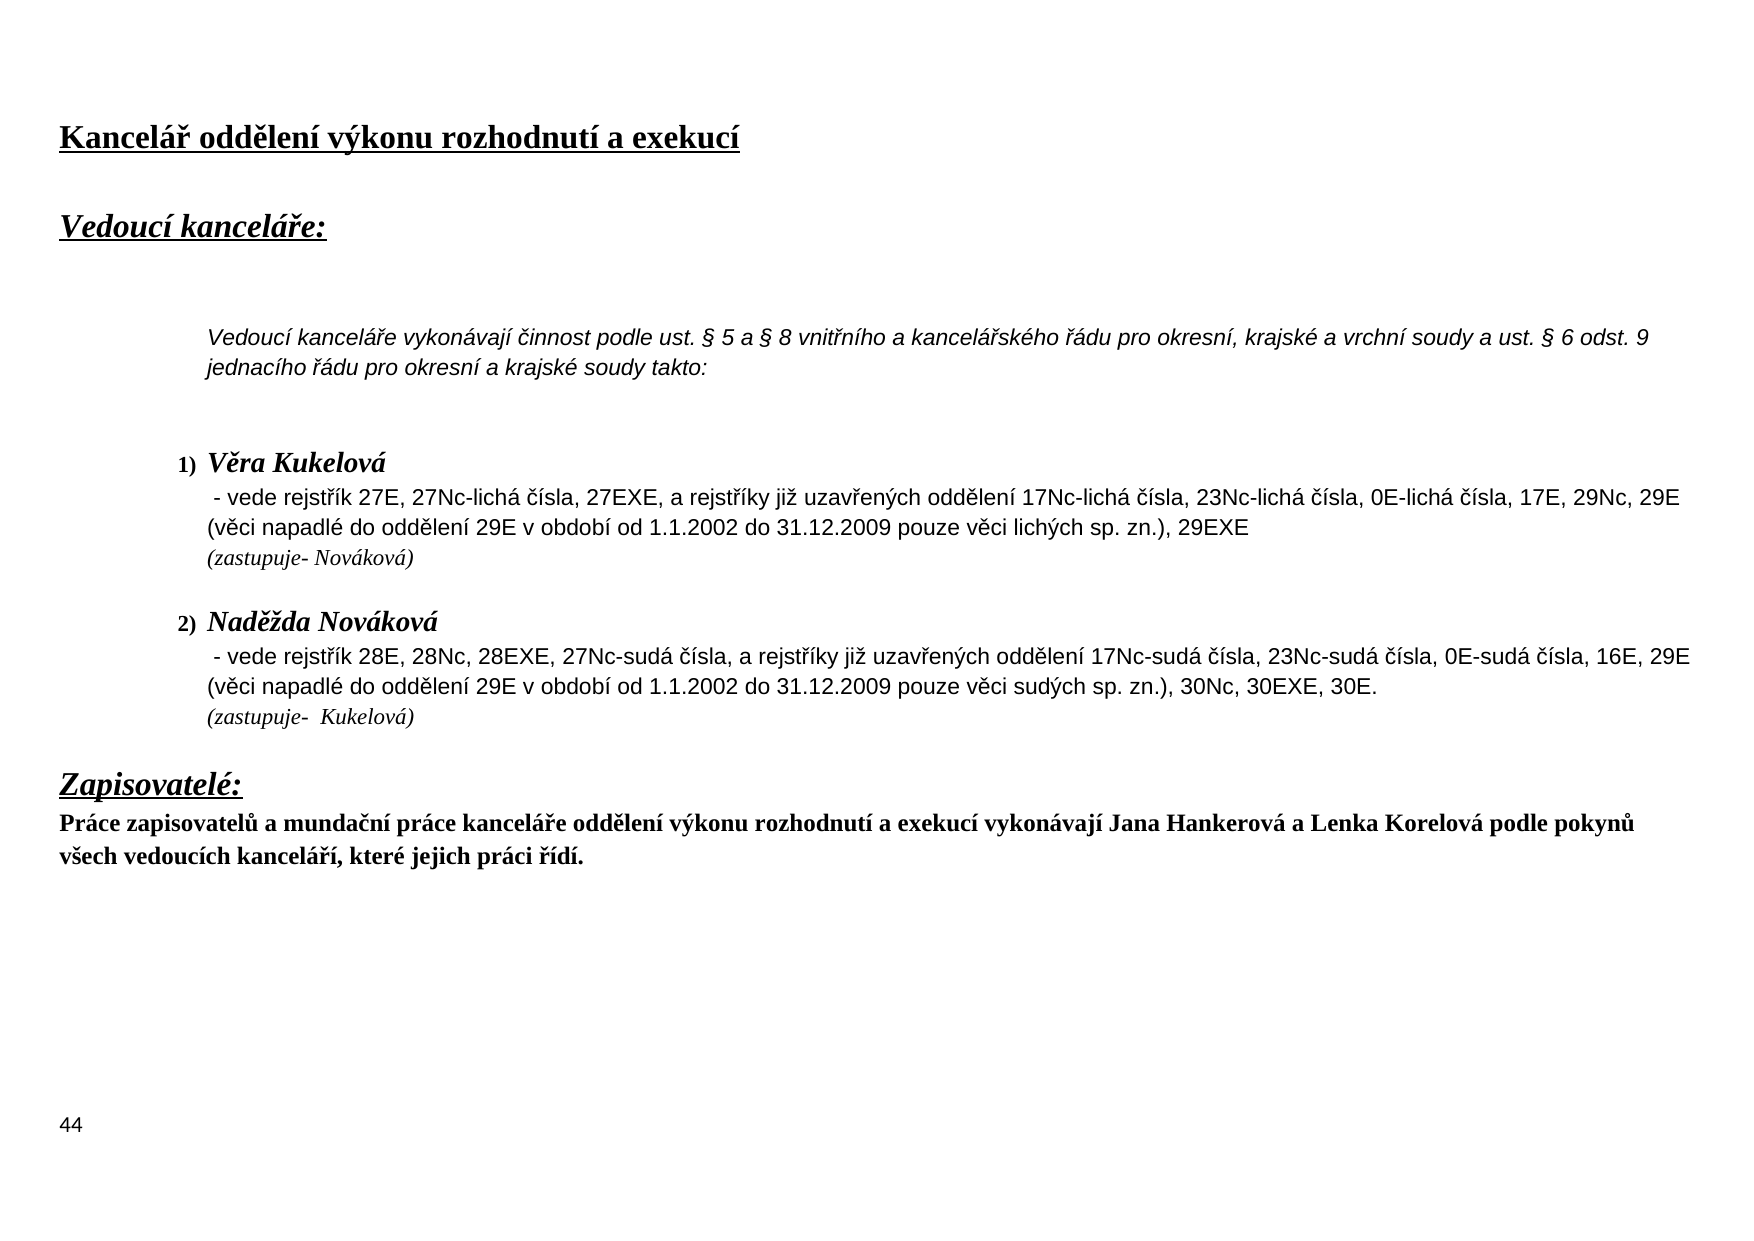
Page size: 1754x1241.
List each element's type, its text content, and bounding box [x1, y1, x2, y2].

text (zastupuje- Nováková) [207, 544, 1695, 570]
text (zastupuje- Kukelová) [59, 703, 1695, 730]
text Zapisovatelé: [59, 764, 1695, 802]
text 1) Věra Kukelová [59, 445, 1695, 478]
text Vedoucí kanceláře vykonávají činnost podle ust. § 5 a § 8 vnitřního a kancelářského řádu pro okresní, krajské a vrchní soudy a ust. § 6 odst. 9 jednacího řádu pro okresní a krajské soudy takto: [59, 324, 1695, 381]
text Kancelář oddělení výkonu rozhodnutí a exekucí [59, 118, 1695, 156]
text Vedoucí kanceláře: [59, 206, 1695, 244]
text - vede rejstřík 28E, 28Nc, 28EXE, 27Nc-sudá čísla, a rejstříky již uzavřených oddělení 17Nc-sudá čísla, 23Nc-sudá čísla, 0E-sudá čísla, 16E, 29E (věci napadlé do oddělení 29E v období od 1.1.2002 do 31.12.2009 pouze věci sudých sp. zn.), 30Nc, 30EXE, 30E. [59, 643, 1695, 699]
text Práce zapisovatelů a mundační práce kanceláře oddělení výkonu rozhodnutí a exekucí vykonávají Jana Hankerová a Lenka Korelová podle pokynů všech vedoucích kanceláří, které jejich práci řídí. [59, 808, 1695, 869]
text 2) Naděžda Nováková [59, 604, 1695, 638]
text - vede rejstřík 27E, 27Nc-lichá čísla, 27EXE, a rejstříky již uzavřených oddělení 17Nc-lichá čísla, 23Nc-lichá čísla, 0E-lichá čísla, 17E, 29Nc, 29E (věci napadlé do oddělení 29E v období od 1.1.2002 do 31.12.2009 pouze věci lichých sp. zn.), 29EXE [207, 483, 1695, 540]
